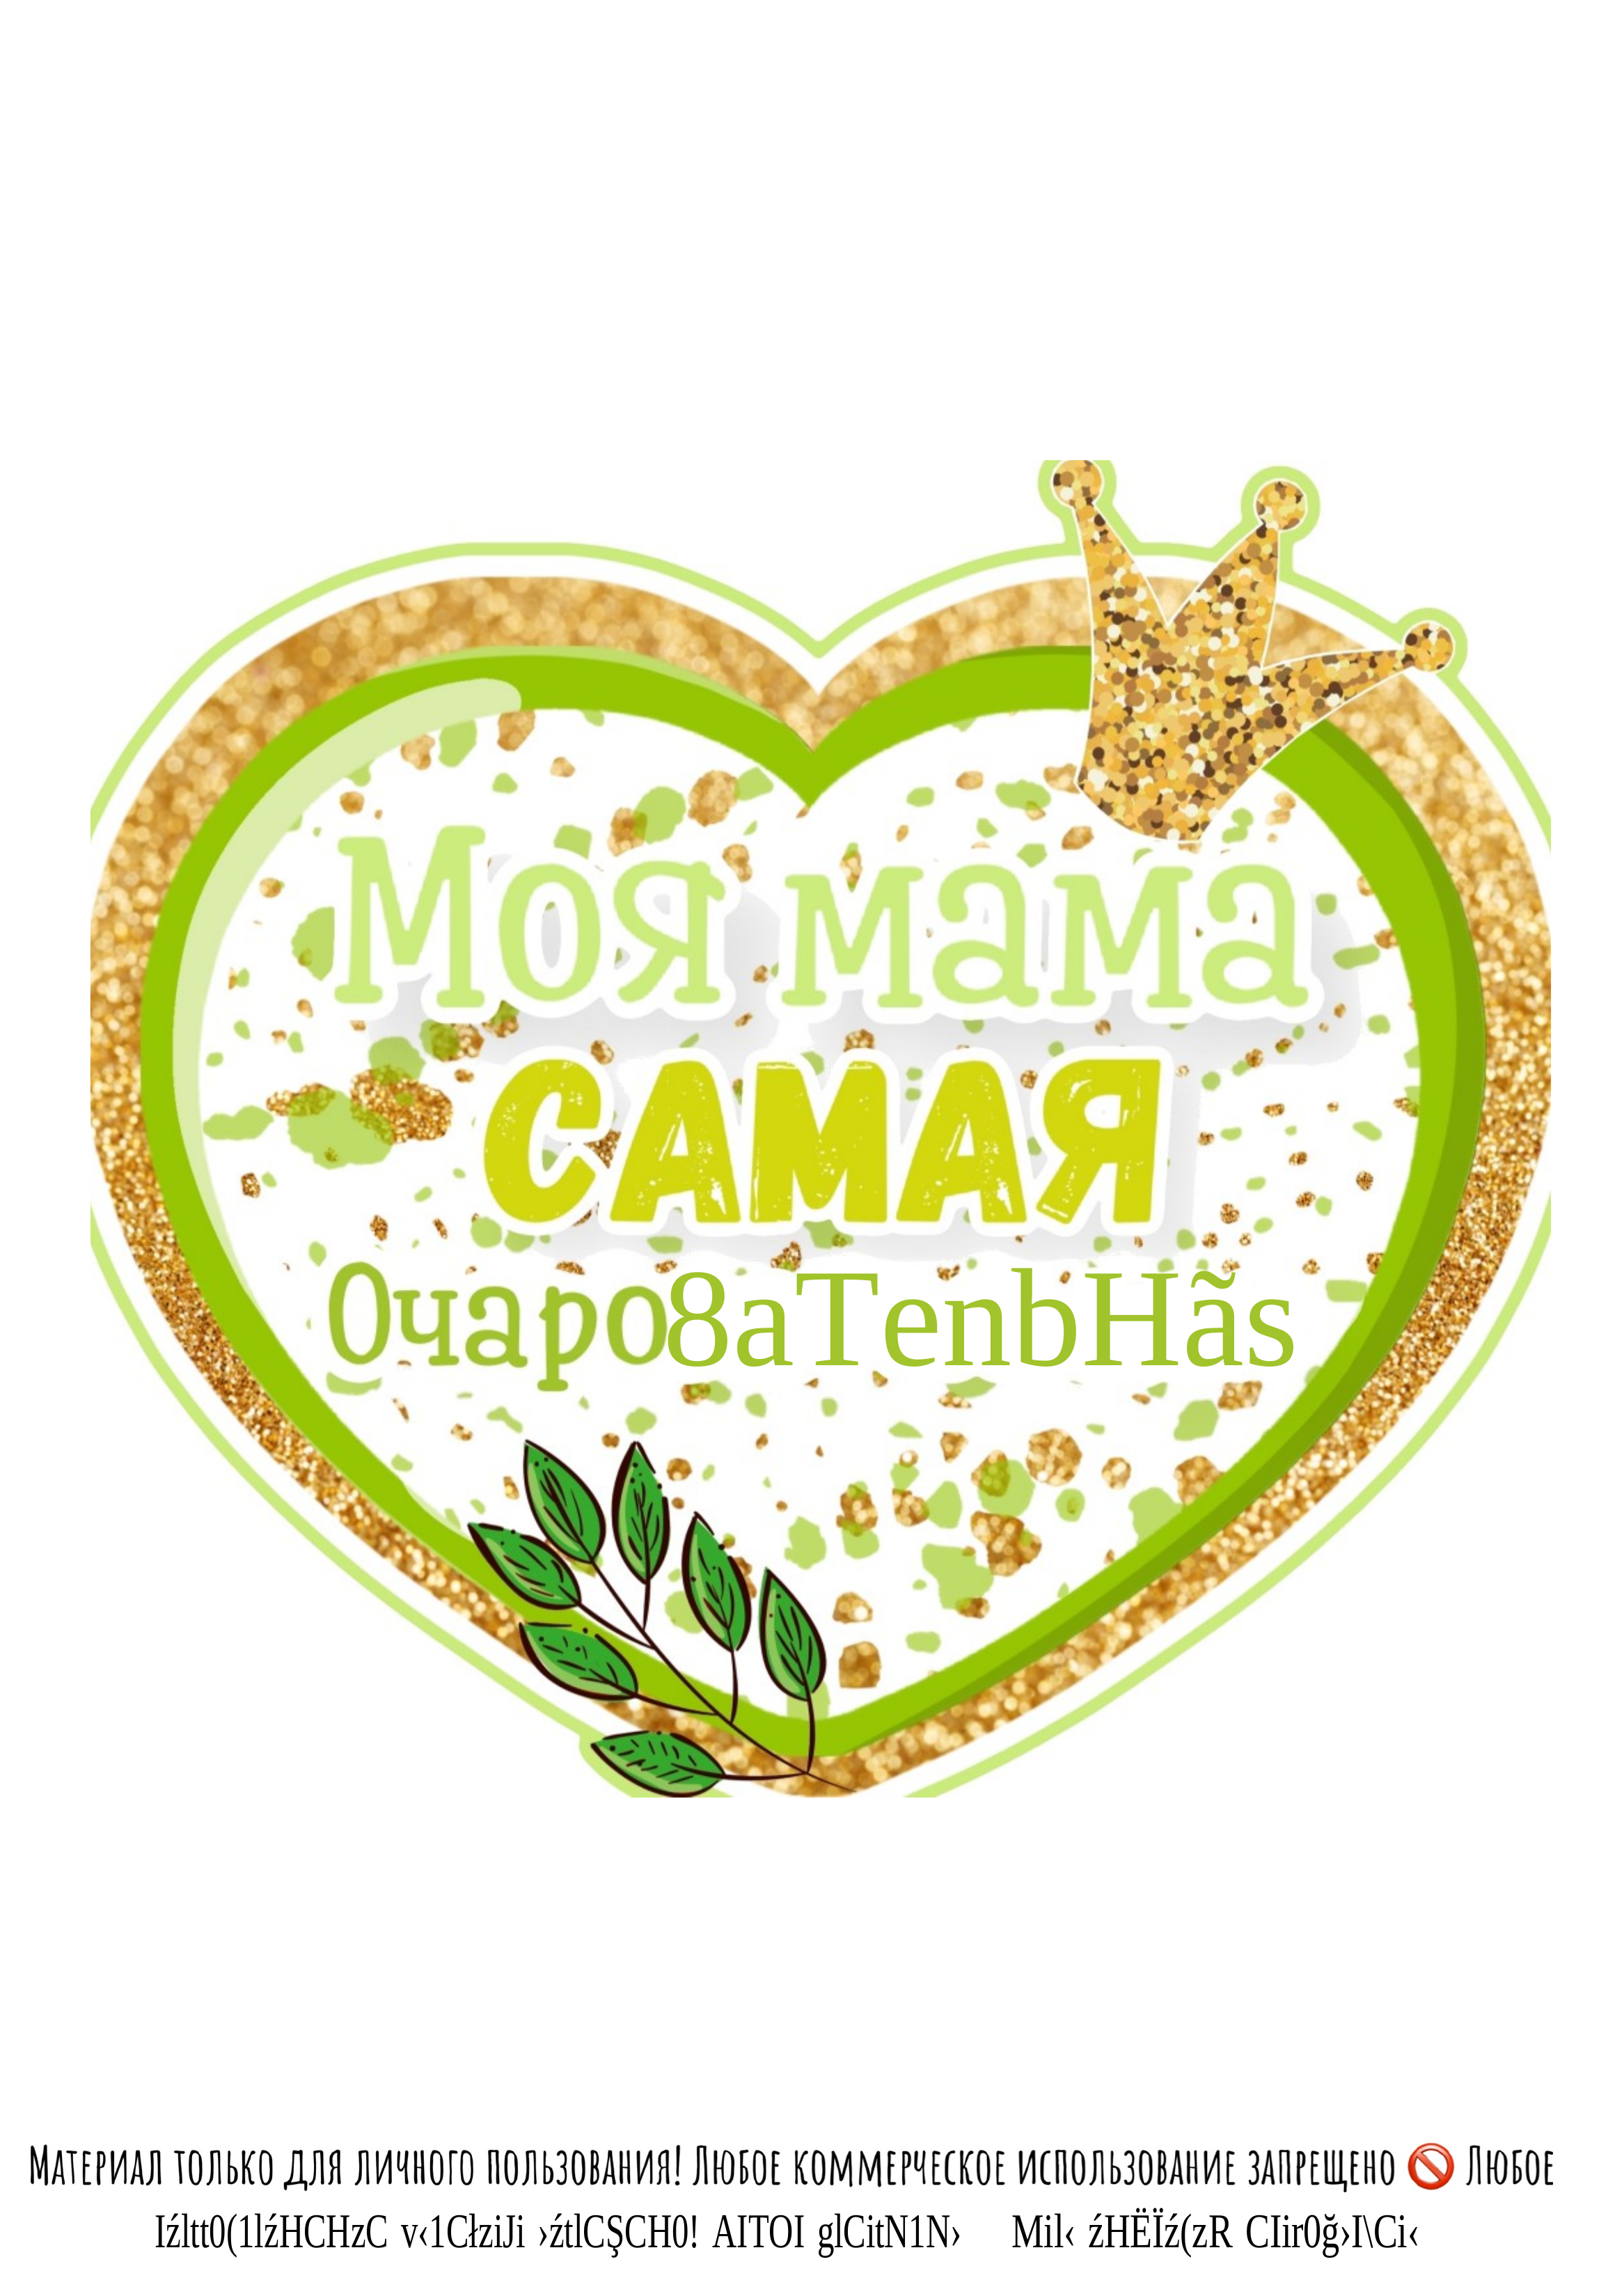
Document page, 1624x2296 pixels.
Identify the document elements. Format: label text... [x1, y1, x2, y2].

picture [90, 460, 1552, 1798]
text Iźltt0(1lźHCHzC v‹1CłziJi ›źtlCŞCH0! AITOI glCitN1N› Mil‹ źHËÏź(zR CIir0ğ›I\Ci‹ [155, 2152, 1566, 2258]
text 8aTenbHãs [663, 1235, 1566, 1396]
picture [31, 2143, 1554, 2192]
